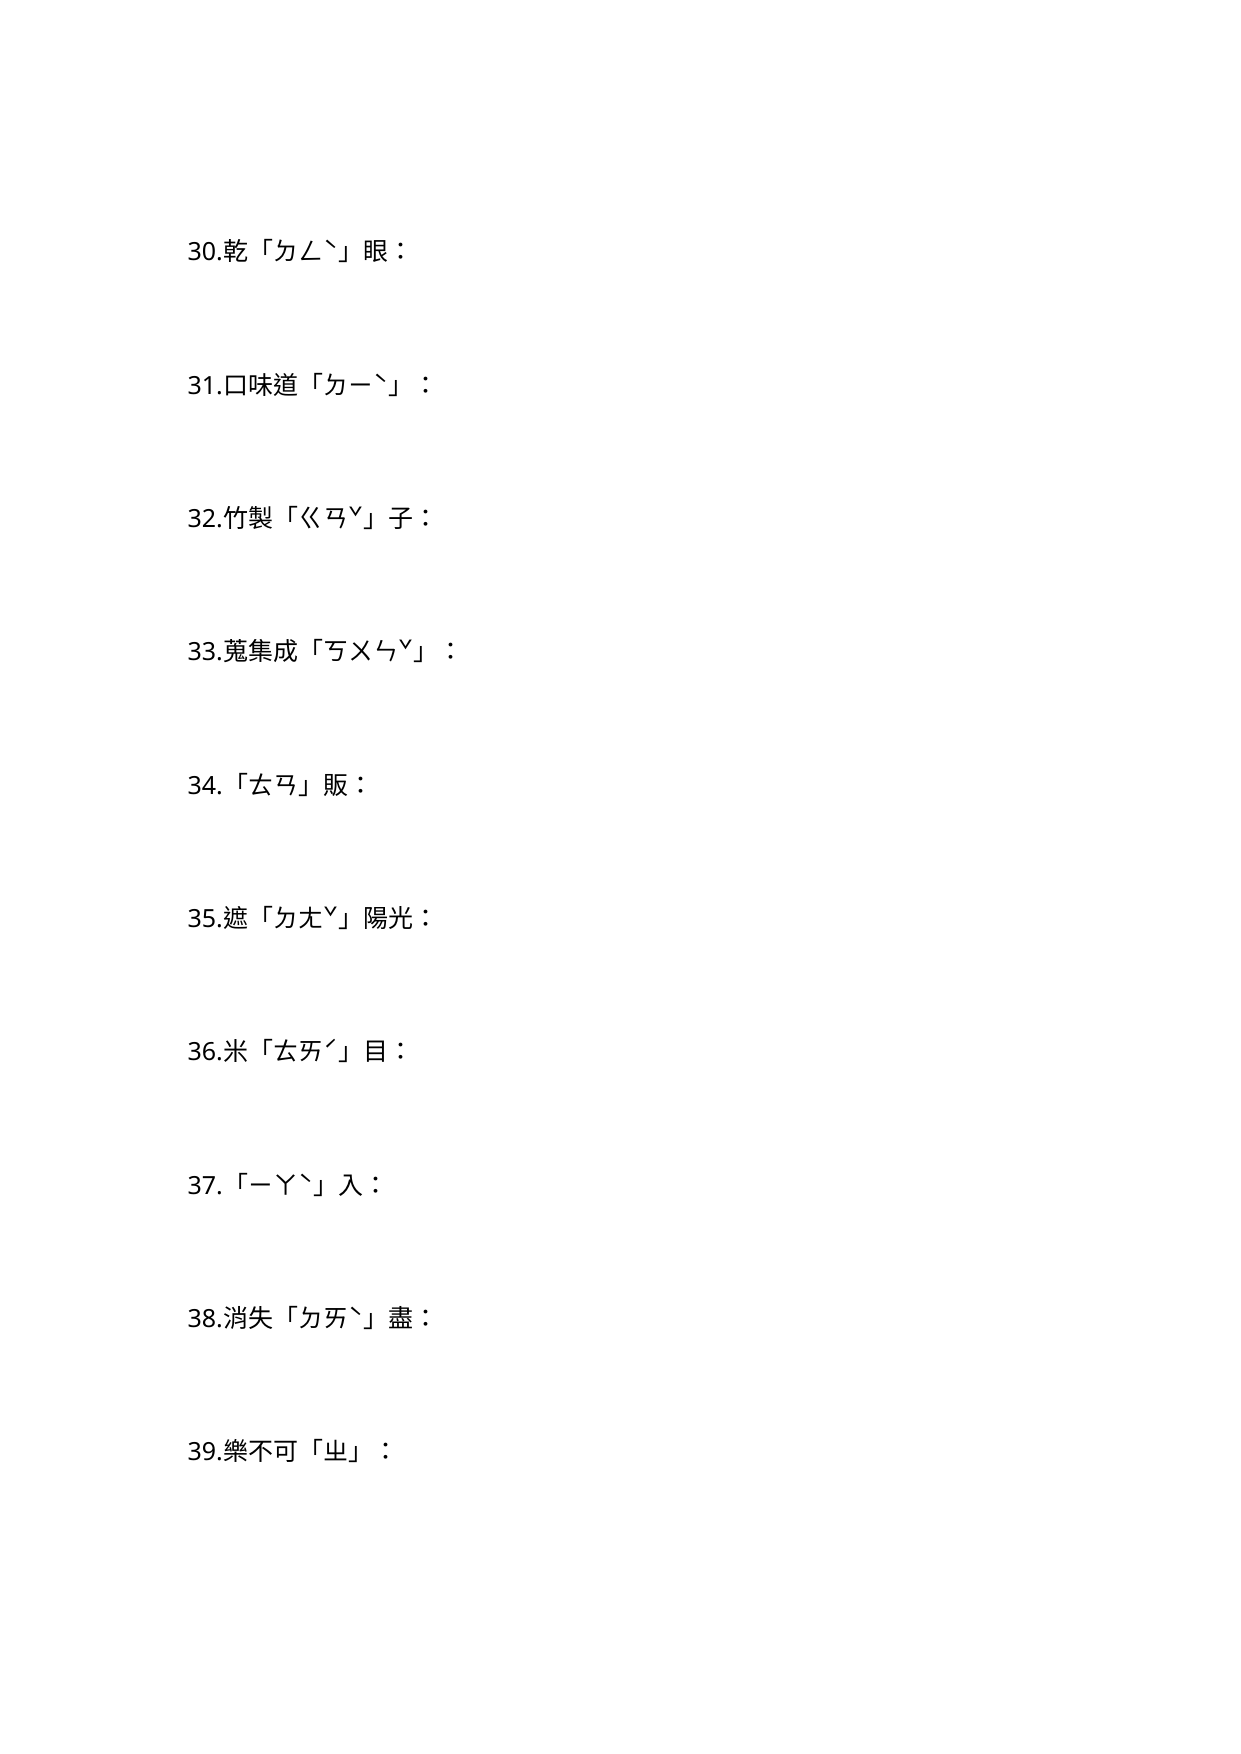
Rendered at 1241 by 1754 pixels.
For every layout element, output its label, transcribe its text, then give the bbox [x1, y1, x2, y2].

text 33.蒐集成「ㄎㄨㄣˇ」： [187, 631, 1053, 669]
text 32.竹製「ㄍㄢˇ」子： [187, 498, 1053, 535]
text 37.「ㄧㄚˋ」入： [187, 1164, 1053, 1202]
text 34.「ㄊㄢ」販： [187, 764, 1053, 802]
text 36.米「ㄊㄞˊ」目： [187, 1031, 1053, 1069]
text 31.口味道「ㄉㄧˋ」： [187, 364, 1053, 402]
text 38.消失「ㄉㄞˋ」盡： [187, 1298, 1053, 1335]
text 35.遮「ㄉㄤˇ」陽光： [187, 898, 1053, 935]
text 30.乾「ㄉㄥˋ」眼： [187, 231, 1053, 269]
text 39.樂不可「ㄓ」： [187, 1431, 1053, 1469]
